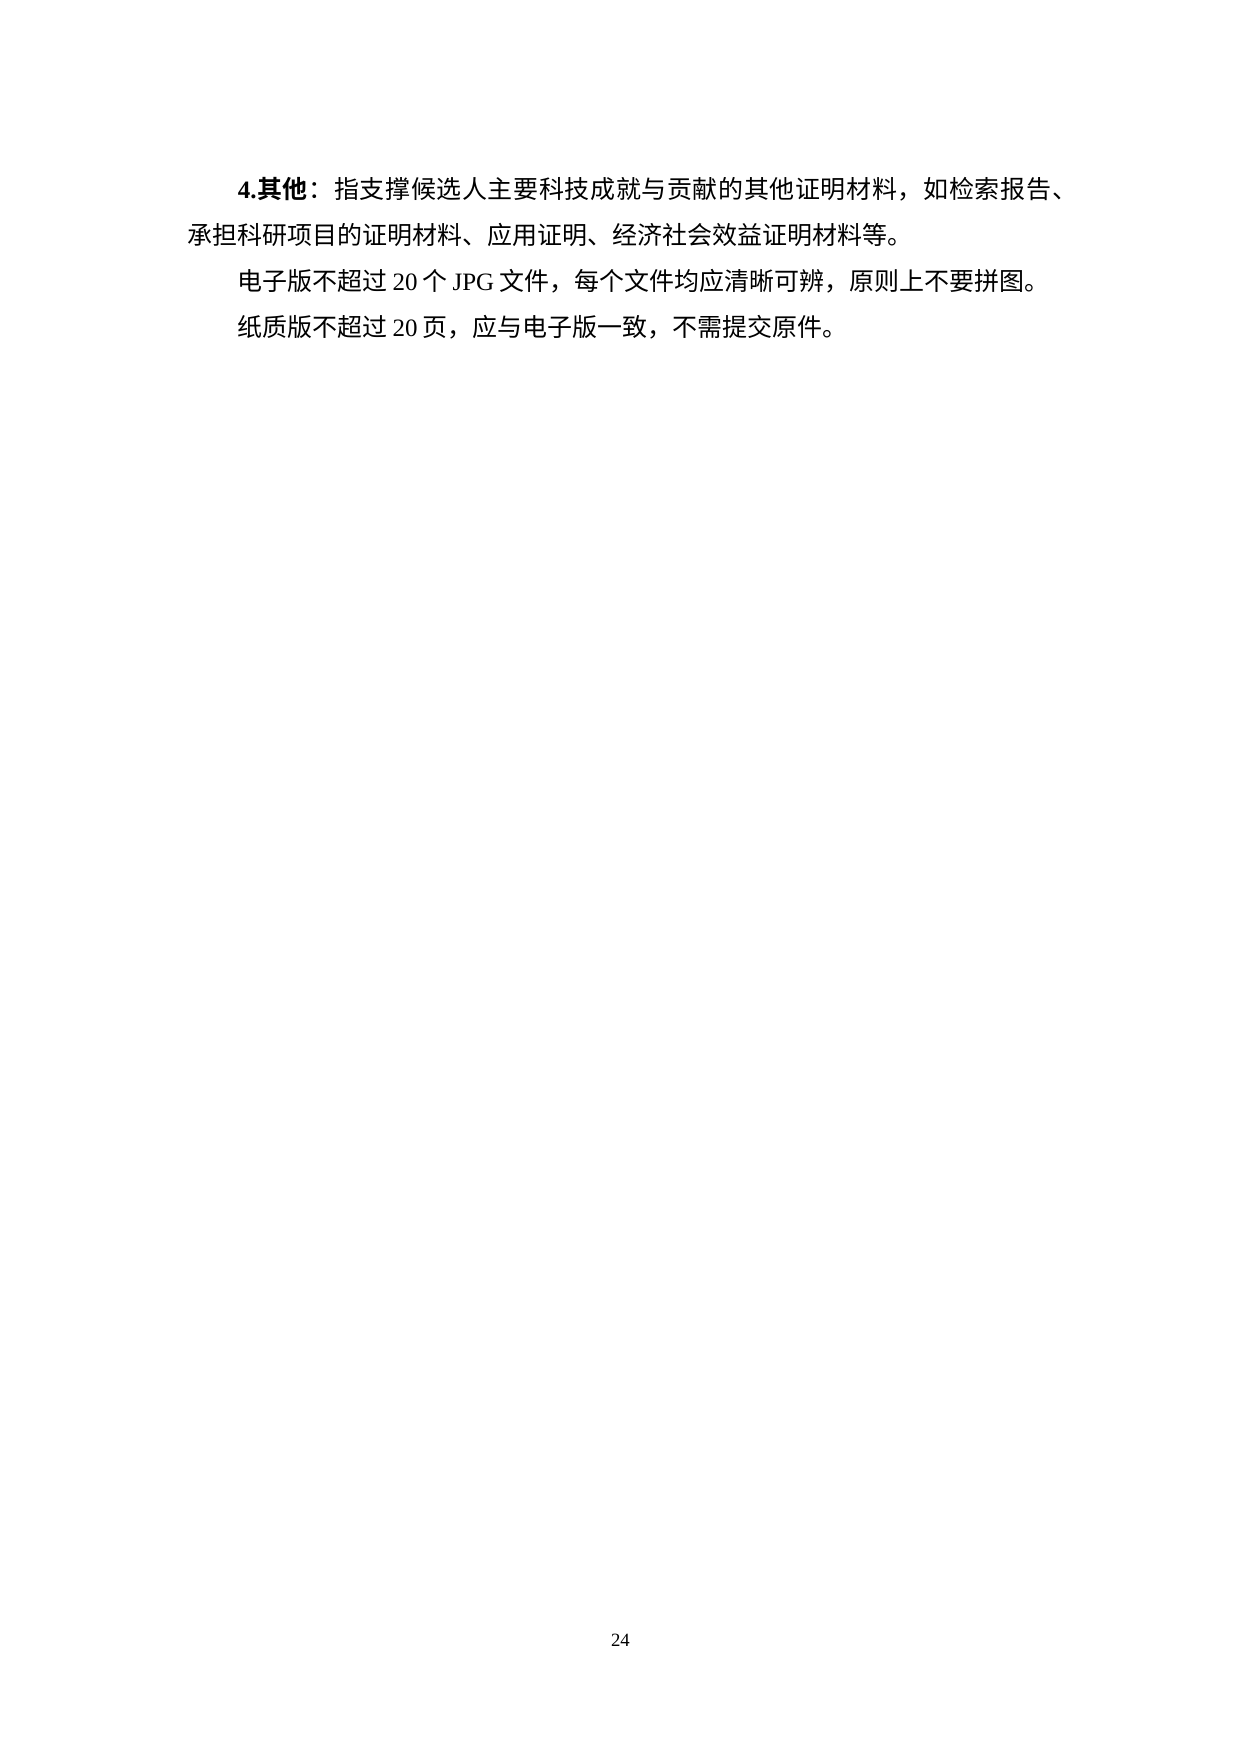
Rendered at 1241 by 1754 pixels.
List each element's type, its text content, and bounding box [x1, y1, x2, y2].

text 纸质版不超过20页，应与电子版一致，不需提交原件。 [187, 299, 1053, 345]
text 电子版不超过20个JPG文件，每个文件均应清晰可辨，原则上不要拼图。 [187, 254, 1053, 299]
text 4.其他：指支撑候选人主要科技成就与贡献的其他证明材料，如检索报告、承担科研项目的证明材料、应用证明、经济社会效益证明材料等。 [187, 162, 1053, 254]
